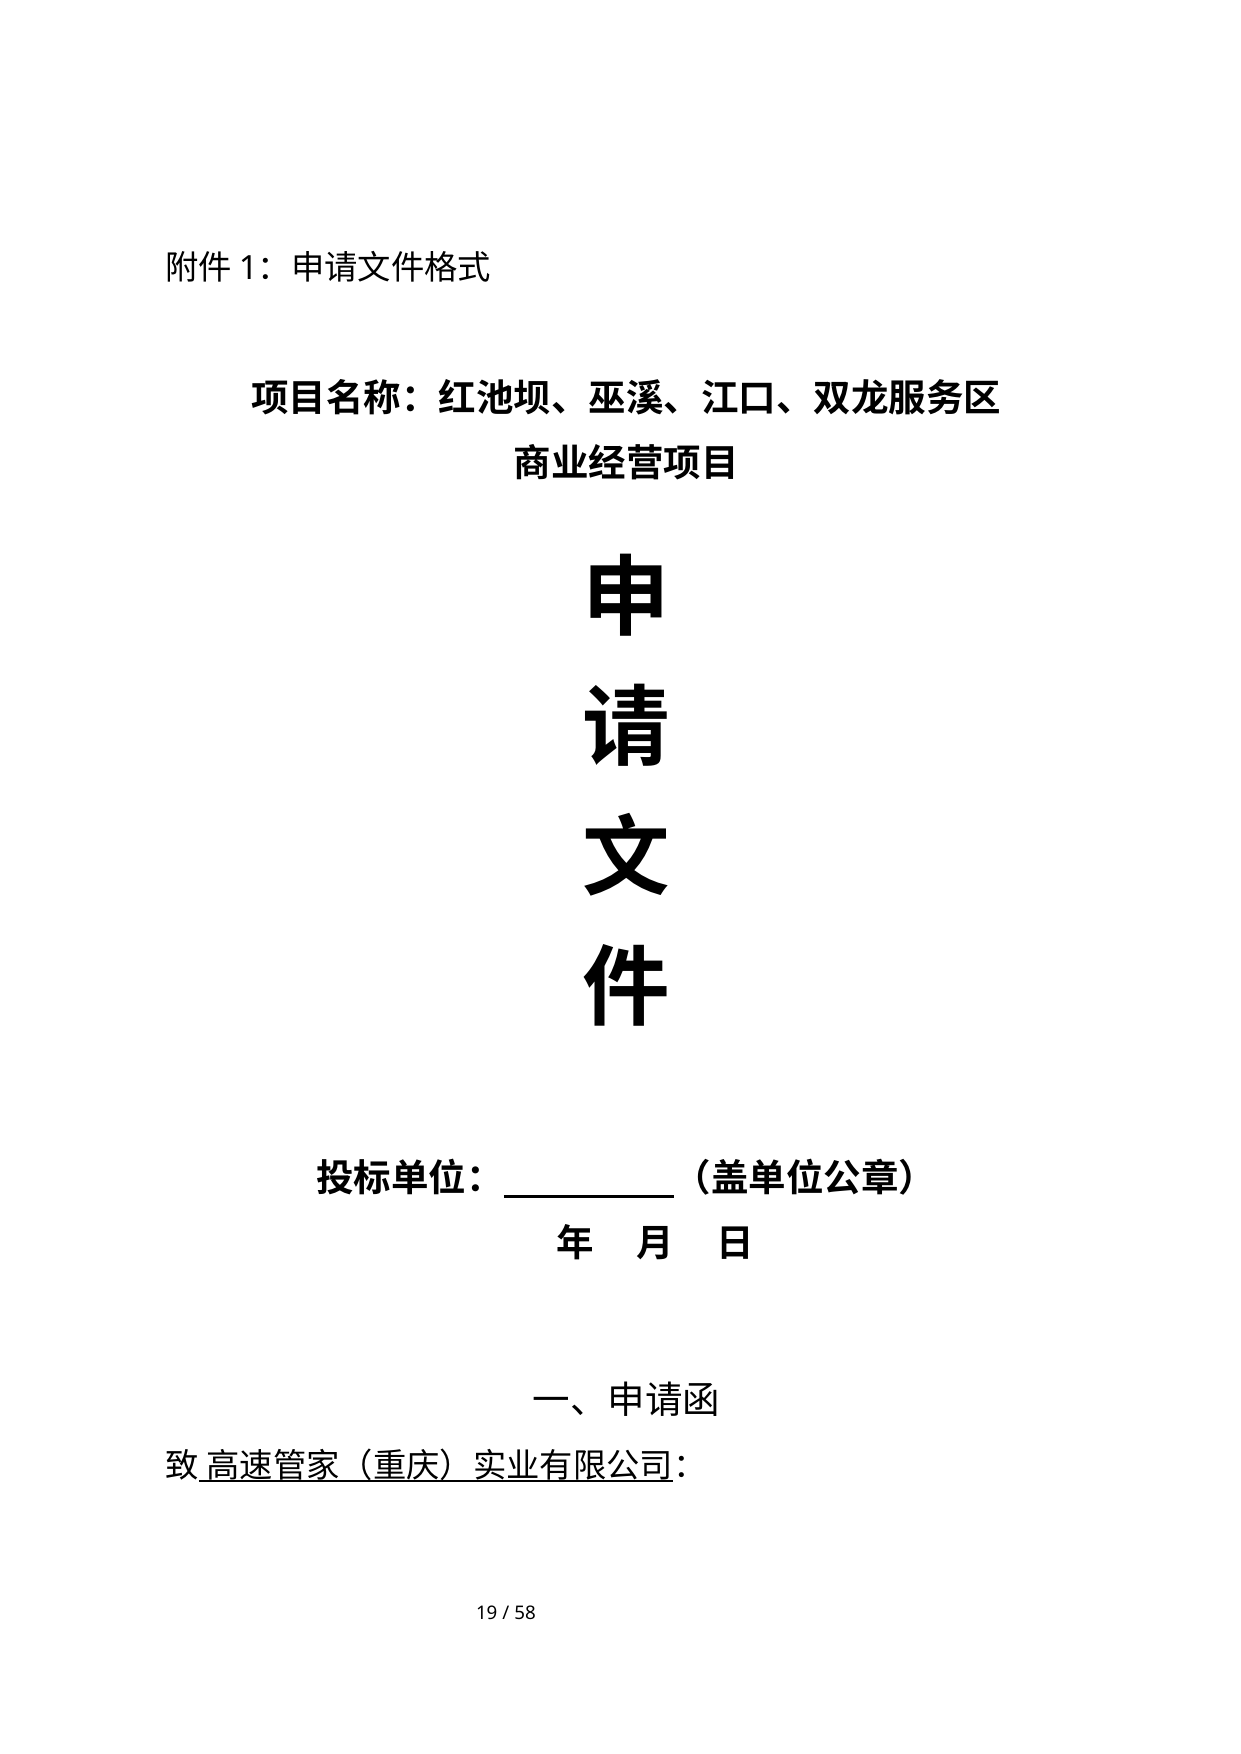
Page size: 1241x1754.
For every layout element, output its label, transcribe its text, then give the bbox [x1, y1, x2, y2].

text 投标单位： （盖单位公章） [165, 1143, 1087, 1208]
text 项目名称：红池坝、巫溪、江口、双龙服务区 [165, 363, 1087, 428]
text 请 [165, 655, 1087, 785]
text 年 月 日 [165, 1208, 1087, 1273]
text 商业经营项目 [165, 428, 1087, 493]
text 致 高速管家（重庆）实业有限公司： [165, 1430, 1087, 1495]
text 申 [165, 525, 1087, 655]
text 一、申请函 [165, 1365, 1087, 1430]
text 文 [165, 785, 1087, 915]
text 件 [165, 915, 1087, 1045]
list 附件1：申请文件格式 [165, 233, 1087, 298]
